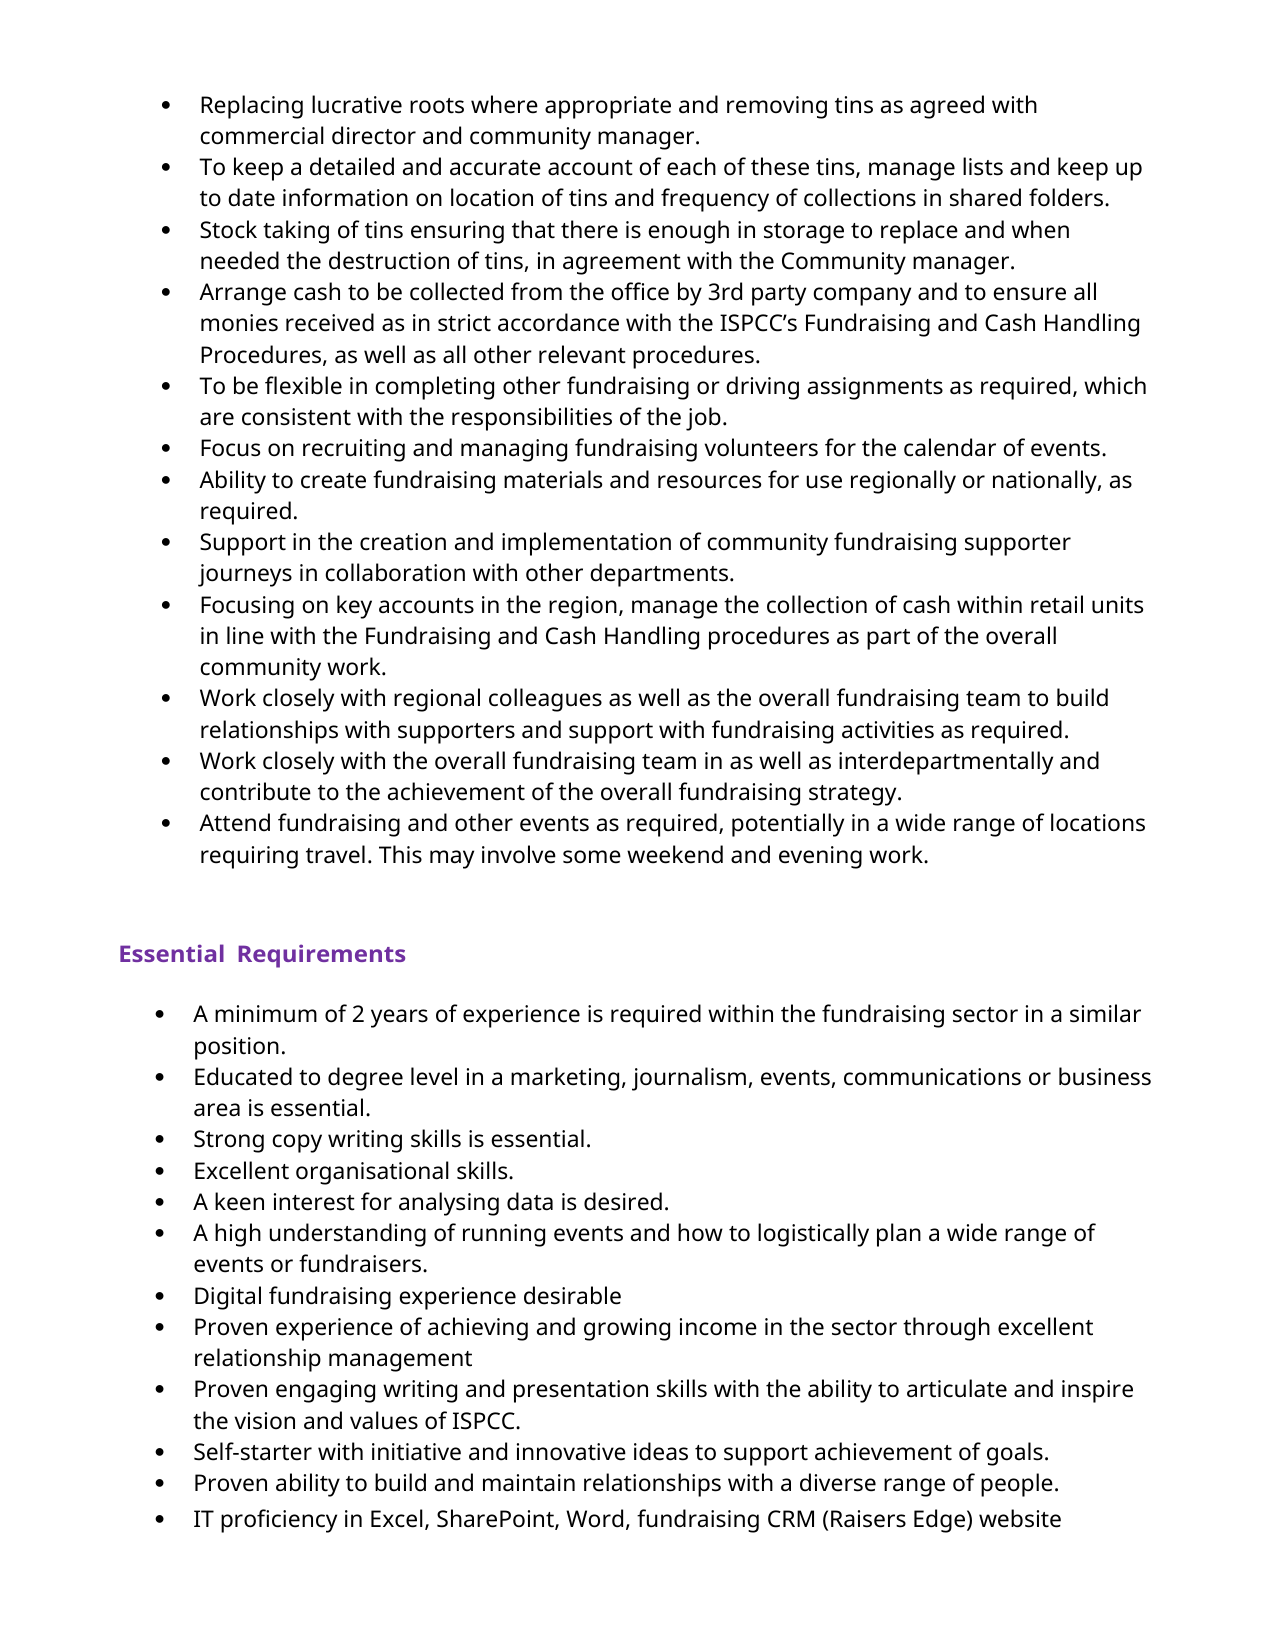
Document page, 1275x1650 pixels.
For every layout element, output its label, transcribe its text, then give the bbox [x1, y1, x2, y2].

list A minimum of 2 years of experience is required within the fundraising sector in a similar position. [156, 1115, 1157, 1177]
list A keen interest for analysing data is desired. [156, 1302, 1157, 1334]
list To keep a detailed and accurate account of each of these tins, manage lists and keep up to date information on location of tins and frequency of collections in shared folders. [162, 180, 1157, 243]
list Support in the creation and implementation of community fundraising supporter journeys in collaboration with other departments. [162, 643, 1157, 705]
list Stock taking of tins ensuring that there is enough in storage to replace and when needed the destruction of tins, in agreement with the Community manager. [162, 272, 1157, 334]
list Replacing lucrative roots where appropriate and removing tins as agreed with commercial director and community manager. [162, 89, 1157, 151]
list Proven engaging writing and presentation skills with the ability to articulate and inspire the vision and values of ISPCC. [156, 1490, 1157, 1552]
text Essential Requirements [118, 1054, 1157, 1086]
list Digital fundraising experience desirable [156, 1396, 1157, 1427]
list Ability to create fundraising materials and resources for use regionally or nationally, as required. [162, 580, 1157, 643]
list Educated to degree level in a marketing, journalism, events, communications or business area is essential. [156, 1177, 1157, 1240]
list Focusing on key accounts in the region, manage the collection of cash within retail units in line with the Fundraising and Cash Handling procedures as part of the overall community work. [162, 705, 1157, 799]
list Attend fundraising and other events as required, potentially in a wide range of locations requiring travel. This may involve some weekend and evening work. [162, 924, 1157, 987]
list Work closely with regional colleagues as well as the overall fundraising team to build relationships with supporters and support with fundraising activities as required. [162, 799, 1157, 862]
list Focus on recruiting and managing fundraising volunteers for the calendar of events. [162, 549, 1157, 580]
list Strong copy writing skills is essential. [156, 1240, 1157, 1271]
list Work closely with the overall fundraising team in as well as interdepartmentally and contribute to the achievement of the overall fundraising strategy. [162, 862, 1157, 924]
list A high understanding of running events and how to logistically plan a wide range of events or fundraisers. [156, 1334, 1157, 1396]
list Excellent organisational skills. [156, 1271, 1157, 1302]
list Arrange cash to be collected from the office by 3rd party company and to ensure all monies received as in strict accordance with the ISPCC’s Fundraising and Cash Handling Procedures, as well as all other relevant procedures. [162, 364, 1157, 457]
list To be flexible in completing other fundraising or driving assignments as required, which are consistent with the responsibilities of the job. [162, 487, 1157, 549]
list Proven experience of achieving and growing income in the sector through excellent relationship management [156, 1427, 1157, 1490]
